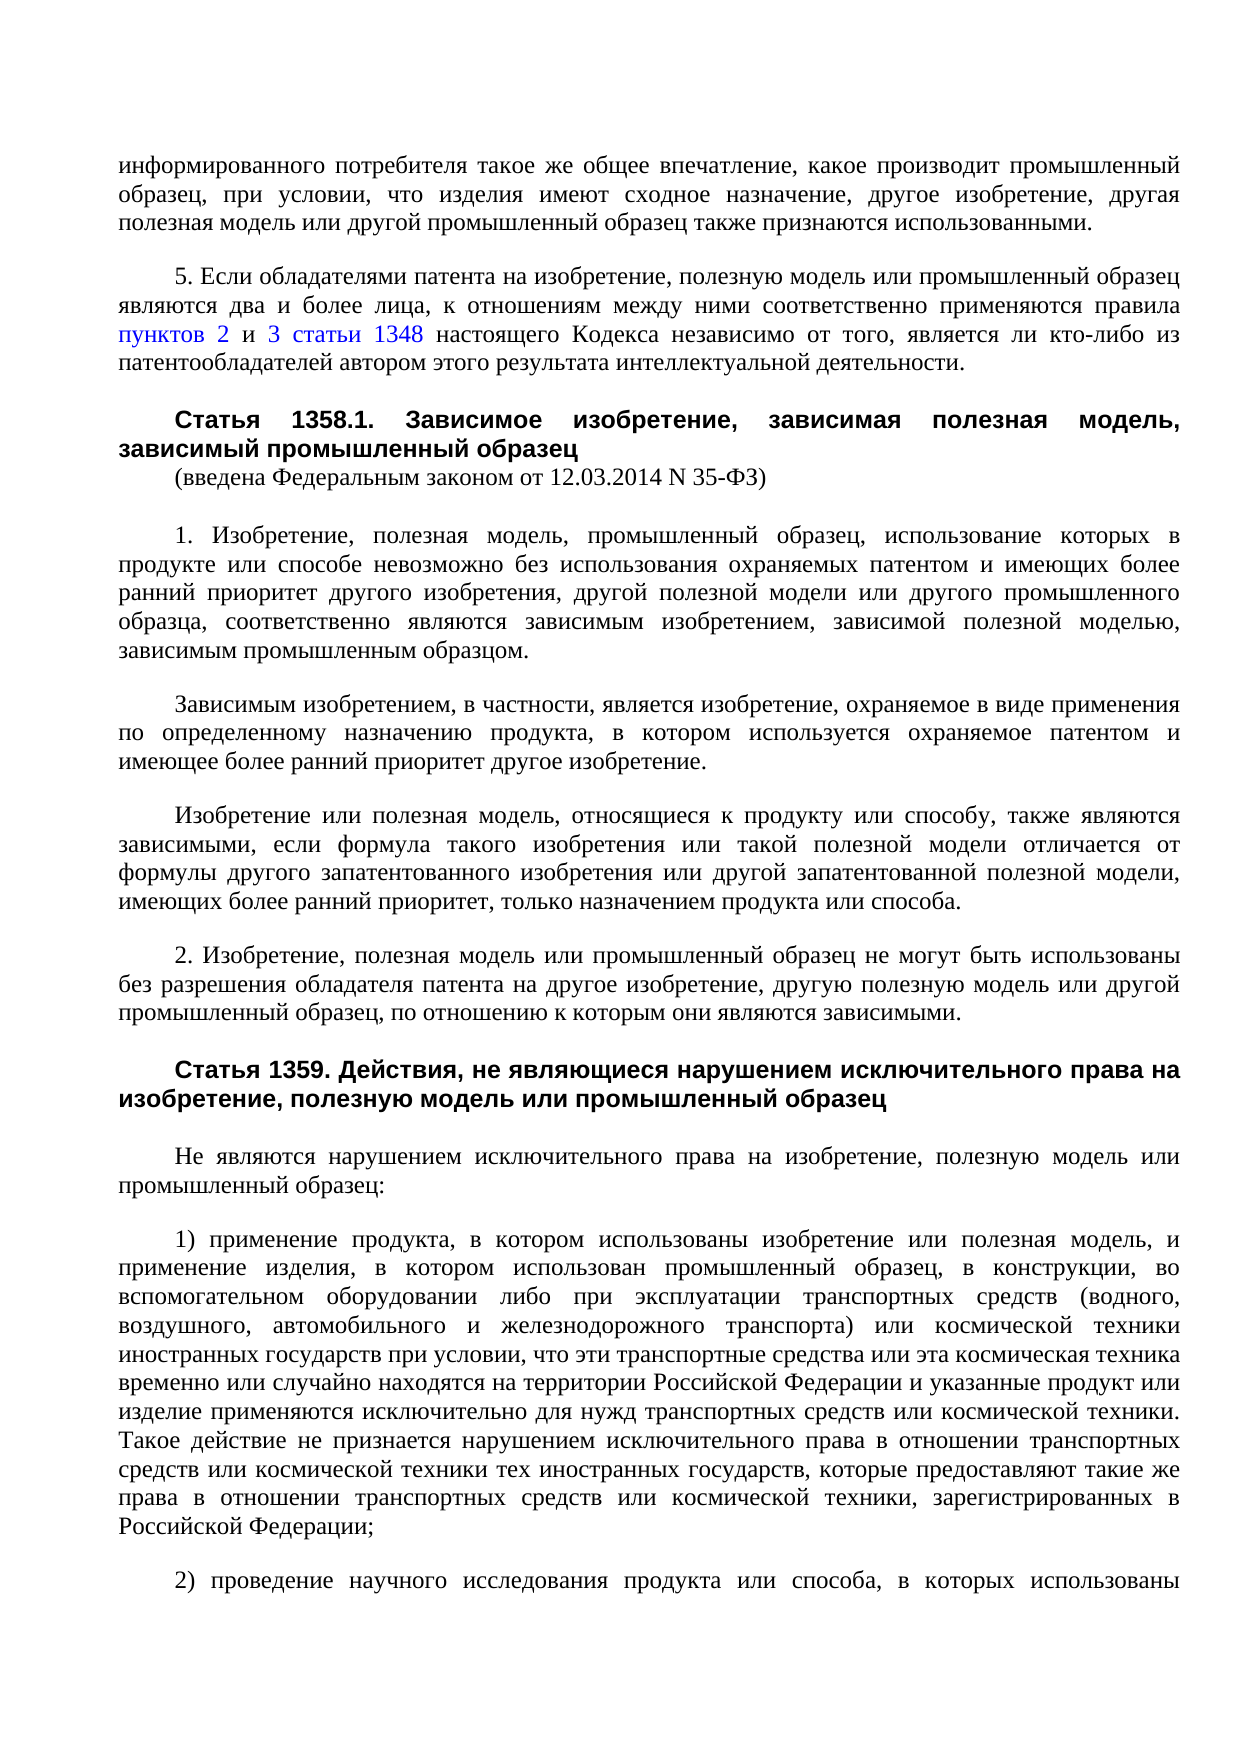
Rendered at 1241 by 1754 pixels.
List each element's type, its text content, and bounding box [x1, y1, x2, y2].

title Статья 1359. Действия, не являющиеся нарушением исключительного права на изобретение, полезную модель или промышленный образец [118, 1055, 1181, 1112]
text Зависимым изобретением, в частности, является изобретение, охраняемое в виде применения по определенному назначению продукта, в котором используется охраняемое патентом и имеющее более ранний приоритет другое изобретение. [118, 689, 1181, 775]
text Не являются нарушением исключительного права на изобретение, полезную модель или промышленный образец: [118, 1141, 1181, 1199]
text 2. Изобретение, полезная модель или промышленный образец не могут быть использованы без разрешения обладателя патента на другое изобретение, другую полезную модель или другой промышленный образец, по отношению к которым они являются зависимыми. [118, 940, 1181, 1026]
text 5. Если обладателями патента на изобретение, полезную модель или промышленный образец являются два и более лица, к отношениям между ними соответственно применяются правила пунктов 2 и 3 статьи 1348 настоящего Кодекса независимо от того, является ли кто-либо из патентообладателей автором этого результата интеллектуальной деятельности. [118, 261, 1181, 376]
text 1. Изобретение, полезная модель, промышленный образец, использование которых в продукте или способе невозможно без использования охраняемых патентом и имеющих более ранний приоритет другого изобретения, другой полезной модели или другого промышленного образца, соответственно являются зависимым изобретением, зависимой полезной моделью, зависимым промышленным образцом. [118, 520, 1181, 664]
text Изобретение или полезная модель, относящиеся к продукту или способу, также являются зависимыми, если формула такого изобретения или такой полезной модели отличается от формулы другого запатентованного изобретения или другой запатентованной полезной модели, имеющих более ранний приоритет, только назначением продукта или способа. [118, 800, 1181, 915]
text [118, 1565, 1181, 1594]
text (введена Федеральным законом от 12.03.2014 N 35-ФЗ) [118, 462, 1181, 491]
title Статья 1358.1. Зависимое изобретение, зависимая полезная модель, зависимый промышленный образец [118, 405, 1181, 462]
text 1) применение продукта, в котором использованы изобретение или полезная модель, и применение изделия, в котором использован промышленный образец, в конструкции, во вспомогательном оборудовании либо при эксплуатации транспортных средств (водного, воздушного, автомобильного и железнодорожного транспорта) или космической техники иностранных государств при условии, что эти транспортные средства или эта космическая техника временно или случайно находятся на территории Российской Федерации и указанные продукт или изделие применяются исключительно для нужд транспортных средств или космической техники. Такое действие не признается нарушением исключительного права в отношении транспортных средств или космической техники тех иностранных государств, которые предоставляют такие же права в отношении транспортных средств или космической техники, зарегистрированных в Российской Федерации; [118, 1224, 1181, 1540]
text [118, 150, 1181, 236]
